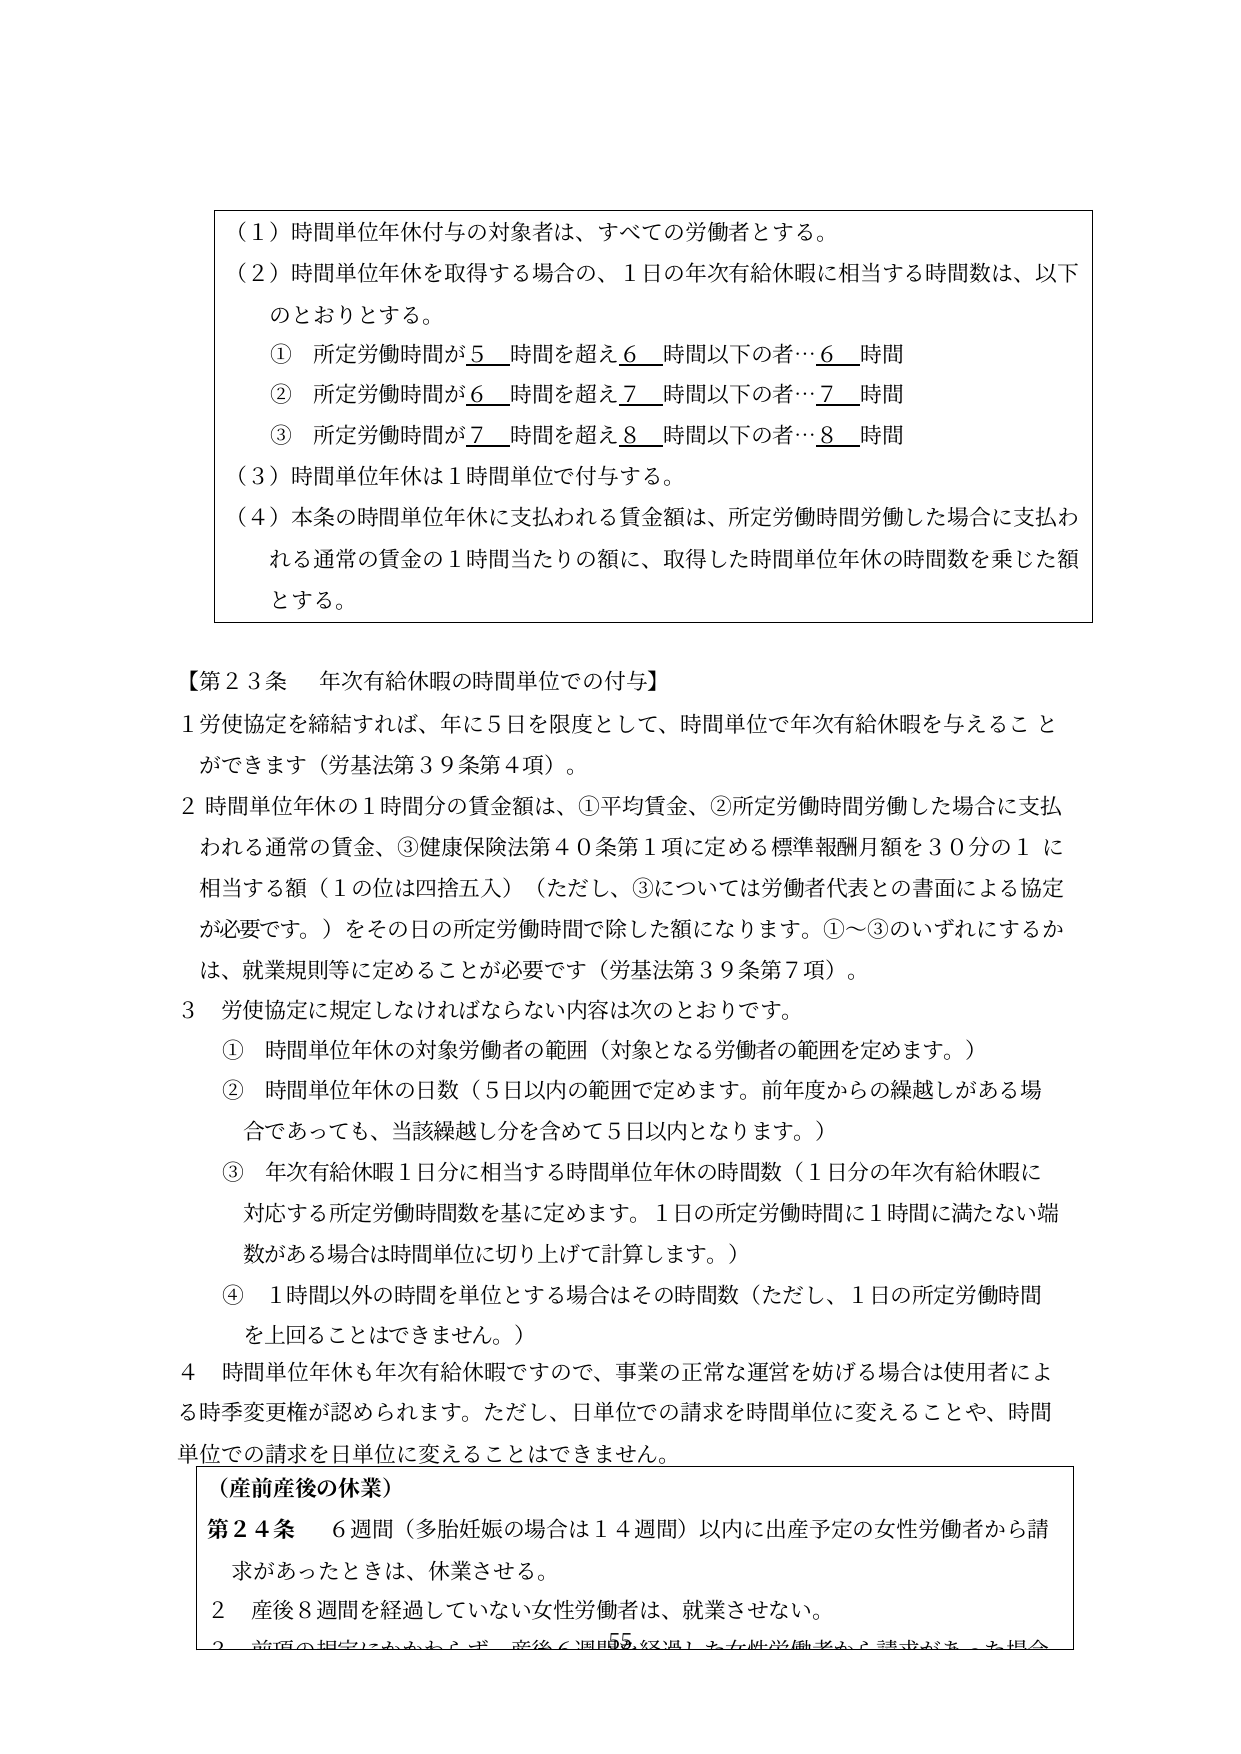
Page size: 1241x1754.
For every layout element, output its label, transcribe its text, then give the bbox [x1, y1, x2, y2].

text る時季変更権が認められます。ただし、日単位での請求を時間単位に変えることや、時間単位での請求を日単位に変えることはできません。 [177, 1395, 1063, 1468]
text ① 時間単位年休の対象労働者の範囲（対象となる労働者の範囲を定めます。） [222, 1034, 1103, 1065]
text ④ １時間以外の時間を単位とする場合はその時間数（ただし、１日の所定労働時間を上回ることはできません。） [222, 1278, 1053, 1350]
text ③ 年次有給休暇１日分に相当する時間単位年休の時間数（１日分の年次有給休暇に対応する所定労働時間数を基に定めます。１日の所定労働時間に１時間に満たない端数がある場合は時間単位に切り上げて計算します。） [222, 1155, 1063, 1268]
text 【第２３条 年次有給休暇の時間単位での付与】 [177, 664, 1103, 696]
text ② 時間単位年休の日数（５日以内の範囲で定めます。前年度からの繰越しがある場合であっても、当該繰越し分を含めて５日以内となります。） [222, 1074, 1053, 1146]
text １ 労使協定を締結すれば、年に５日を限度として、時間単位で年次有給休暇を与えるこ とができます（労基法第３９条第４項）。 [177, 708, 1063, 780]
text ４ 時間単位年休も年次有給休暇ですので、事業の正常な運営を妨げる場合は使用者によ [177, 1359, 1103, 1386]
text ２ 時間単位年休の１時間分の賃金額は、①平均賃金、②所定労働時間労働した場合に支払われる通常の賃金、③健康保険法第４０条第１項に定める標準報酬月額を３０分の１ に相当する額（１の位は四捨五入）（ただし、③については労働者代表との書面による協定が必要です。）をその日の所定労働時間で除した額になります。①～③のいずれにするかは、就業規則等に定めることが必要です（労基法第３９条第７項）。 [177, 789, 1064, 984]
text ３ 労使協定に規定しなければならない内容は次のとおりです。 [177, 994, 1103, 1025]
